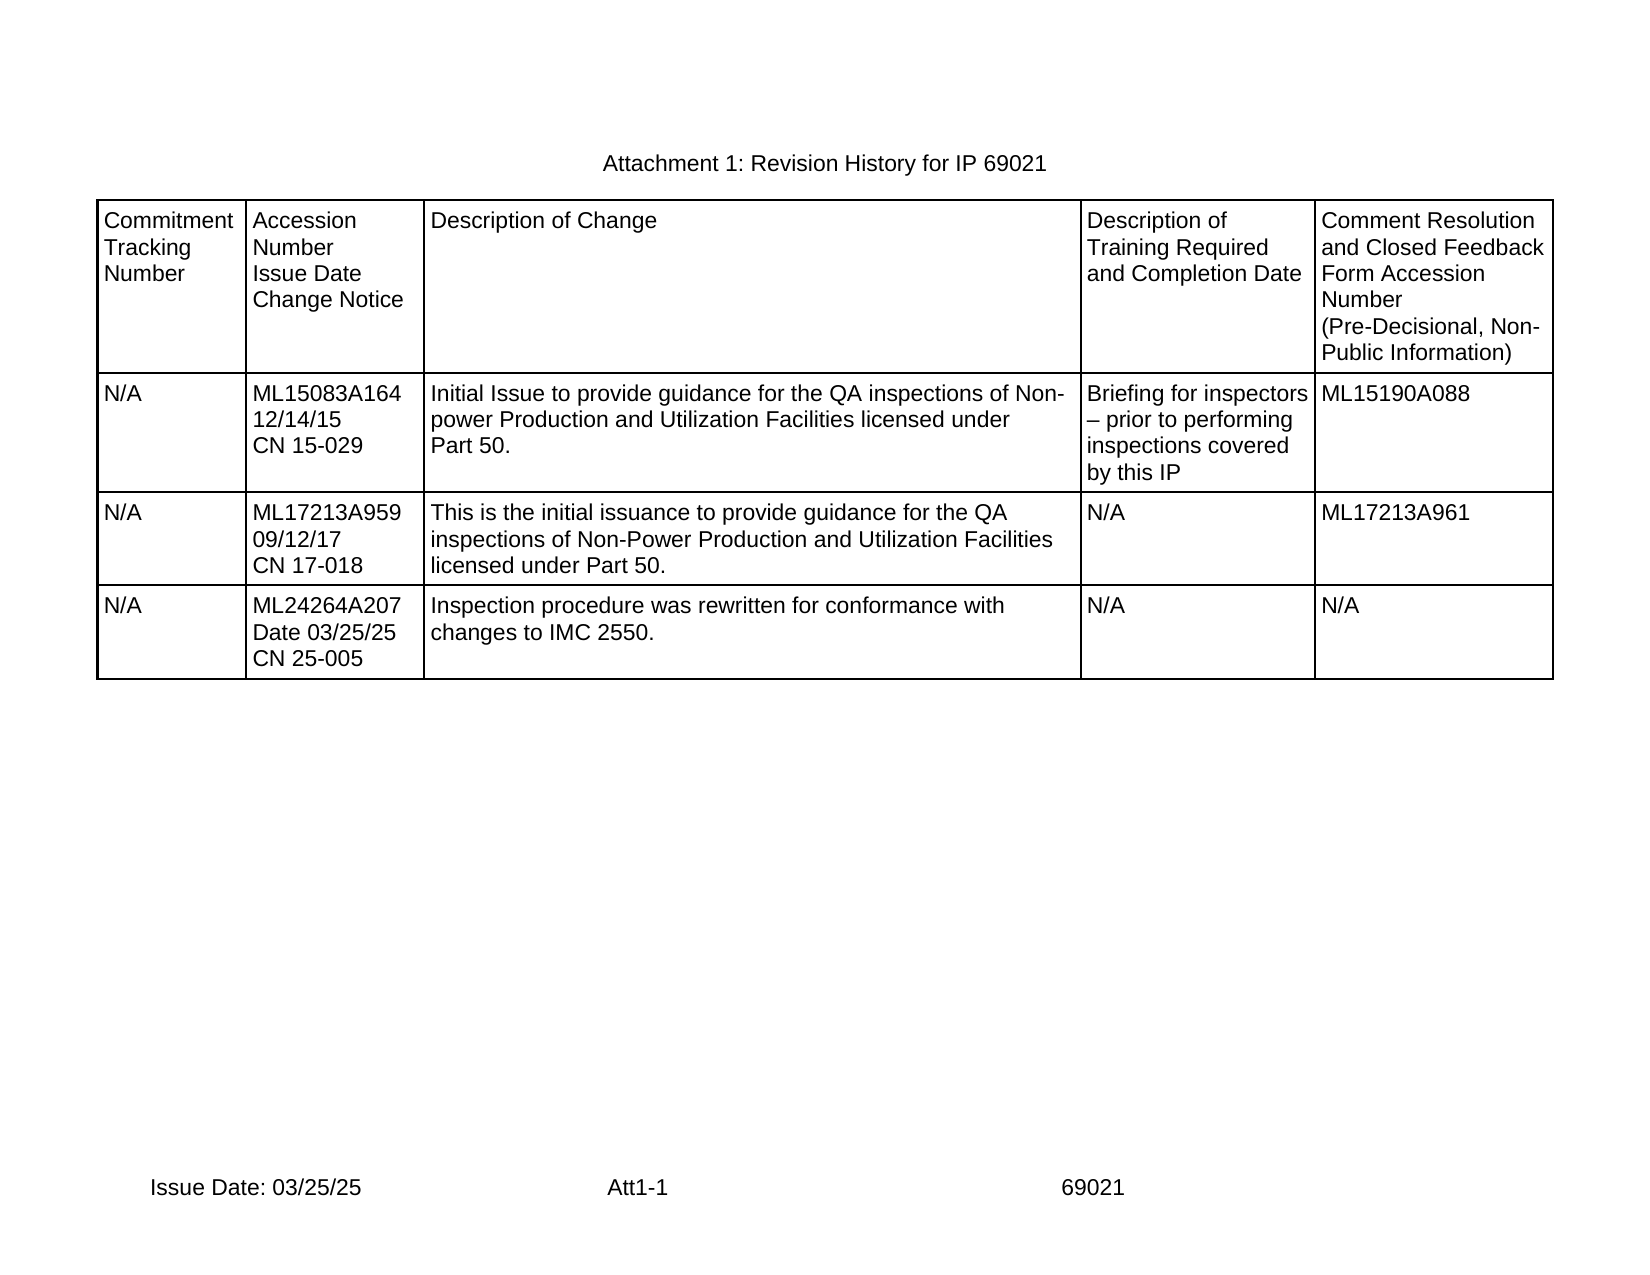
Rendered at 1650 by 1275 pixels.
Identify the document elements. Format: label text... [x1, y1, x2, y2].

table_cell N/A [1082, 493, 1314, 584]
table_cell ML15083A164 12/14/15 CN 15-029 [247, 374, 423, 491]
table_cell ML15190A088 [1316, 374, 1552, 491]
table_header Description of Training Required and Completion Date [1082, 201, 1314, 372]
table_cell Briefing for inspectors – prior to performing inspections covered by this IP [1082, 374, 1314, 491]
table_header Accession Number Issue Date Change Notice [247, 201, 423, 372]
table_cell N/A [99, 493, 245, 584]
table_header Comment Resolution and Closed Feedback Form Accession Number (Pre-Decisional, Non-Public Information) [1316, 201, 1552, 372]
title Attachment 1: Revision History for IP 69021 [150, 150, 1500, 176]
table_cell N/A [1316, 586, 1552, 678]
table_cell This is the initial issuance to provide guidance for the QA inspections of Non-Power Production and Utilization Facilities licensed under Part 50. [425, 493, 1080, 584]
table_cell N/A [1082, 586, 1314, 678]
table_cell ML17213A961 [1316, 493, 1552, 584]
table_cell ML17213A959 09/12/17 CN 17-018 [247, 493, 423, 584]
table_cell Inspection procedure was rewritten for conformance with changes to IMC 2550. [425, 586, 1080, 678]
table_cell N/A [99, 374, 245, 491]
table_cell Initial Issue to provide guidance for the QA inspections of Non-power Production and Utilization Facilities licensed under Part 50. [425, 374, 1080, 491]
table_header Description of Change [425, 201, 1080, 372]
table_cell N/A [99, 586, 245, 678]
table_cell ML24264A207 Date 03/25/25 CN 25-005 [247, 586, 423, 678]
table_header Commitment Tracking Number [99, 201, 245, 372]
